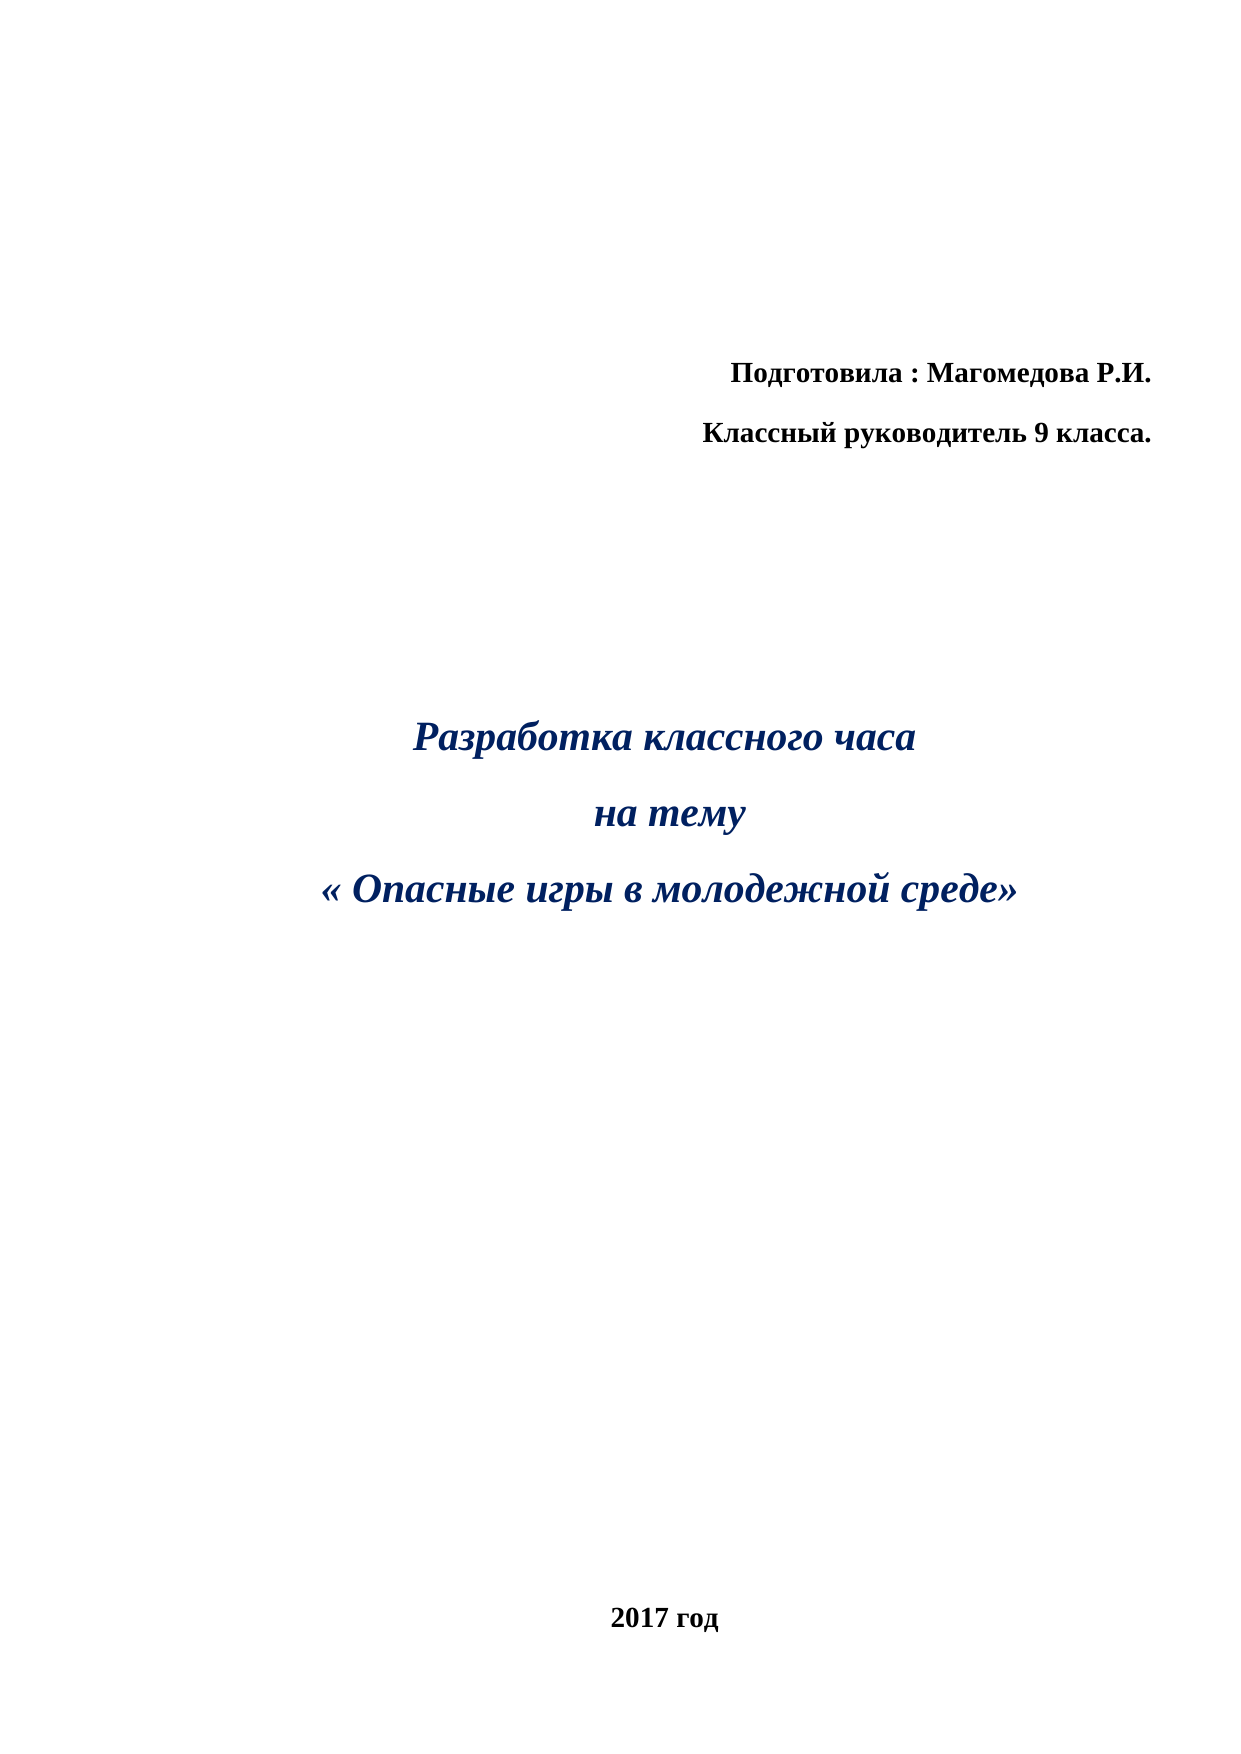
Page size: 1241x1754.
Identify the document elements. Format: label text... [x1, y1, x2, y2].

text на тему [177, 788, 1152, 836]
text Классный руководитель 9 класса. [177, 415, 1152, 448]
text Подготовила : Магомедова Р.И. [177, 356, 1152, 389]
text 2017 год [177, 1600, 1152, 1633]
text « Опасные игры в молодежной среде» [177, 864, 1152, 912]
text Разработка классного часа [177, 712, 1152, 760]
